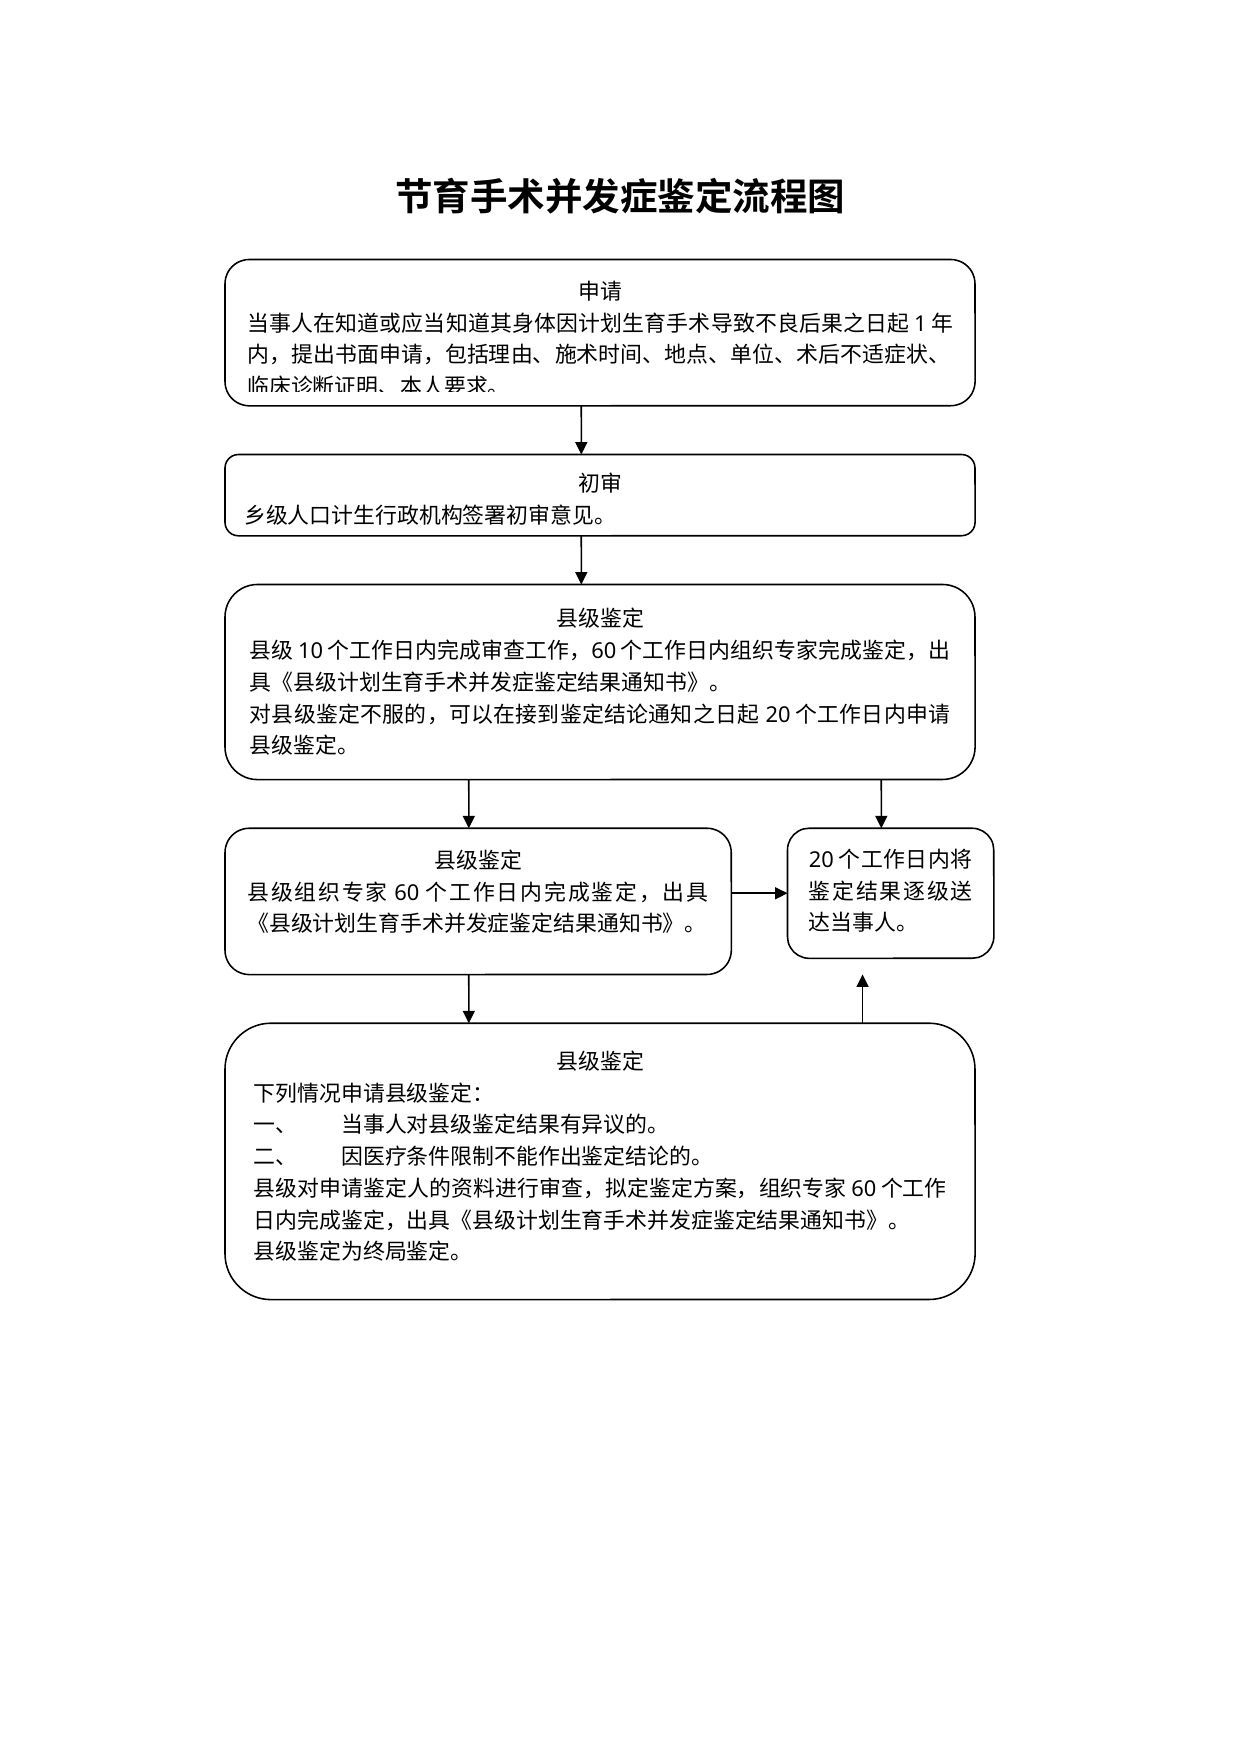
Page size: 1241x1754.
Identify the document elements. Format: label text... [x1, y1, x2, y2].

text 节育手术并发症鉴定流程图 [187, 162, 1053, 227]
